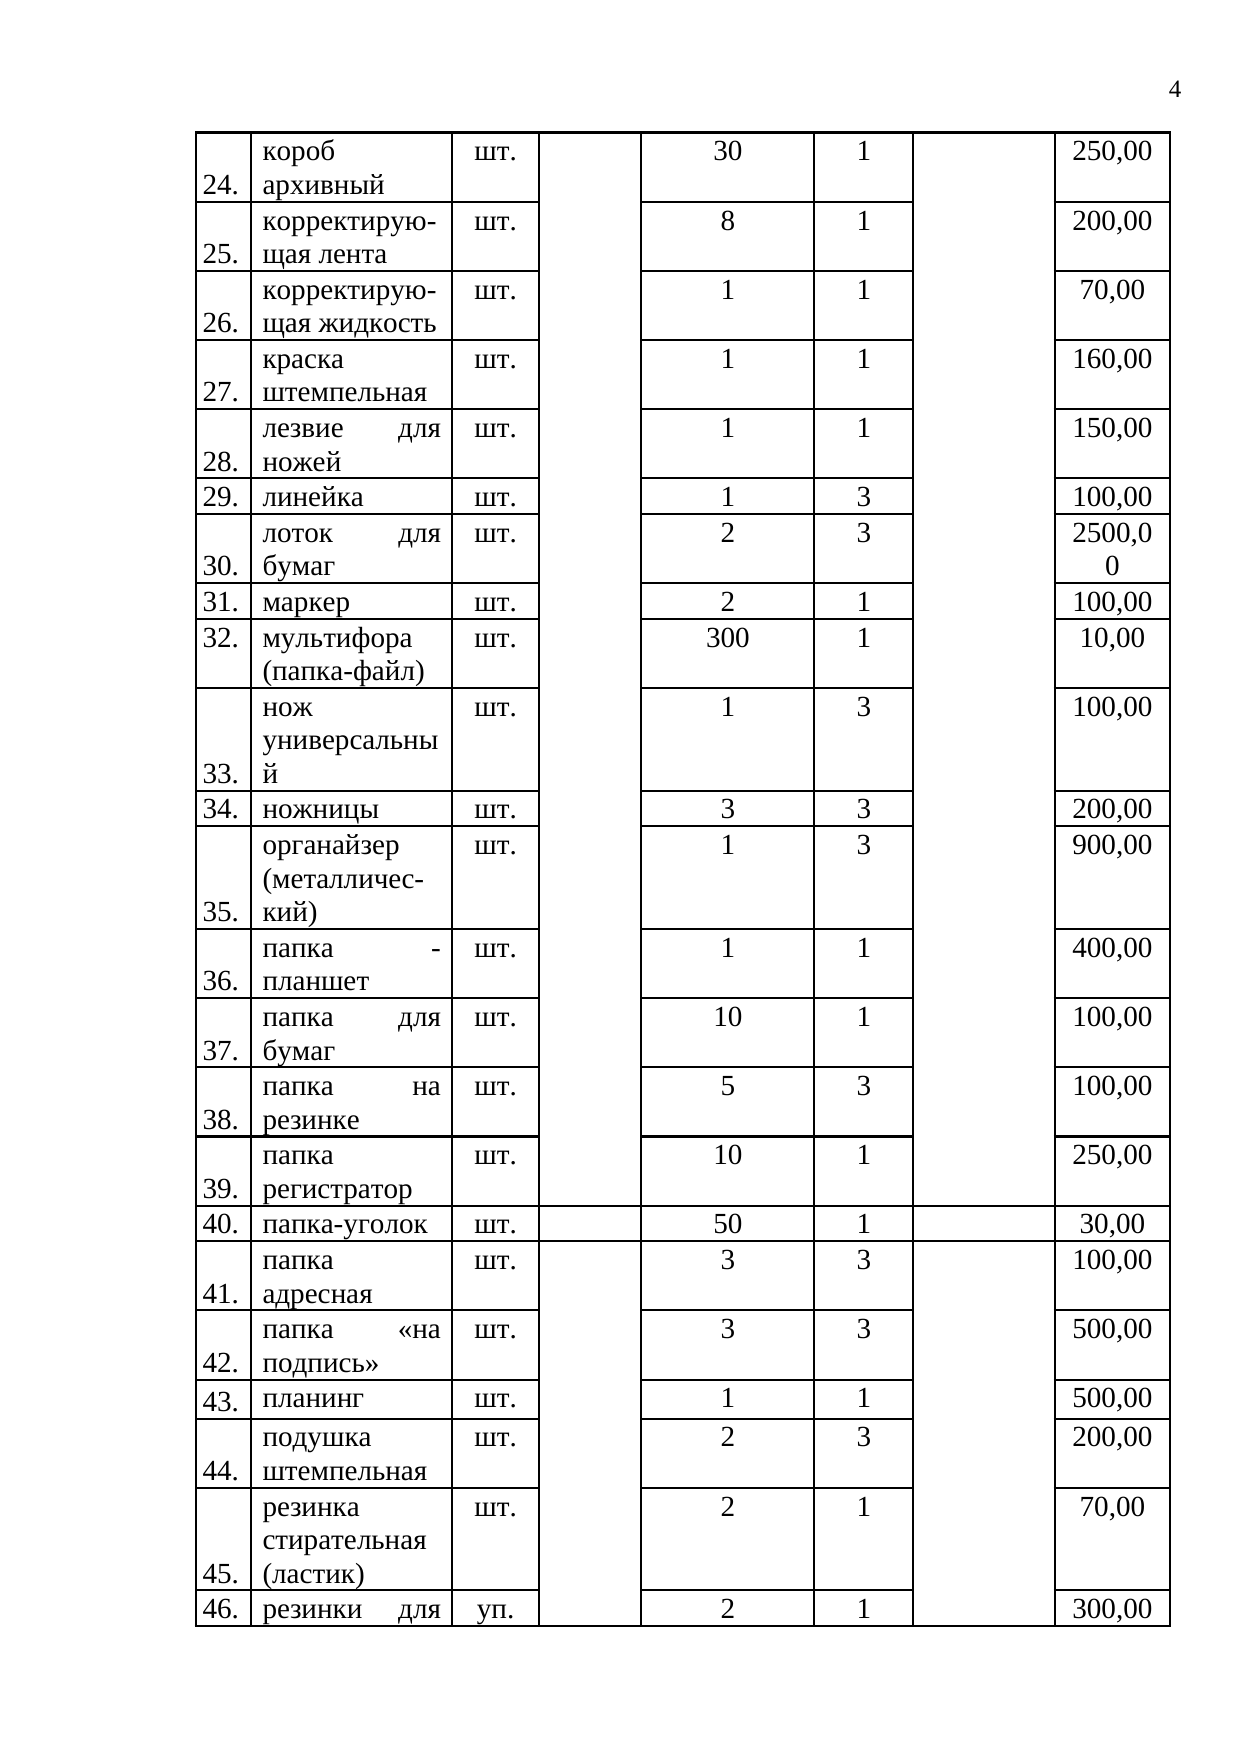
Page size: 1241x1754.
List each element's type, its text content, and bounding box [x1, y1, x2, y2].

table_cell 100,00 [1056, 479, 1169, 513]
table_cell [197, 930, 250, 997]
table_cell подушка штемпельная [252, 1420, 451, 1487]
table_cell 1 [642, 827, 813, 928]
table_cell 100,00 [1056, 689, 1169, 789]
table_cell 3 [815, 1242, 912, 1309]
table_cell 2 [642, 1489, 813, 1589]
table_cell шт. [453, 930, 538, 997]
table_cell [197, 1591, 250, 1625]
table_cell нож универсальный [252, 689, 451, 789]
table_cell 1 [642, 689, 813, 789]
table_cell 1 [815, 1489, 912, 1589]
table_cell 5 [642, 1068, 813, 1135]
table_cell 2 [642, 515, 813, 582]
table_cell шт. [453, 584, 538, 618]
table_cell папка - планшет [252, 930, 451, 997]
table_cell 1 [815, 999, 912, 1066]
table_cell [197, 203, 250, 270]
table_cell [197, 515, 250, 582]
table_cell [197, 1381, 250, 1417]
table_cell 1 [815, 341, 912, 408]
table_cell [197, 827, 250, 928]
table_cell 1 [815, 134, 912, 201]
table_cell 3 [815, 515, 912, 582]
table_cell [197, 792, 250, 825]
table_cell 3 [815, 1311, 912, 1378]
table_cell 500,00 [1056, 1311, 1169, 1378]
table_cell органайзер (металличес-кий) [252, 827, 451, 928]
table_cell 1 [815, 1381, 912, 1417]
table_cell шт. [453, 1242, 538, 1309]
table_cell шт. [453, 689, 538, 789]
table_cell 30,00 [1056, 1207, 1169, 1240]
table_cell корректирую-щая лента [252, 203, 451, 270]
table_cell 1 [642, 341, 813, 408]
table_cell 3 [642, 792, 813, 825]
table_cell 70,00 [1056, 1489, 1169, 1589]
table_cell 1 [815, 584, 912, 618]
table_cell 100,00 [1056, 999, 1169, 1066]
table_cell 100,00 [1056, 1068, 1169, 1135]
table_cell [540, 1207, 640, 1240]
table_cell мультифора (папка-файл) [252, 620, 451, 687]
table_cell 1 [642, 272, 813, 339]
table_cell [197, 1068, 250, 1135]
table_cell шт. [453, 134, 538, 201]
table_cell шт. [453, 341, 538, 408]
table_cell 200,00 [1056, 792, 1169, 825]
table_cell [197, 134, 250, 201]
table_cell 1 [815, 410, 912, 477]
table_cell 300,00 [1056, 1591, 1169, 1625]
table_cell 160,00 [1056, 341, 1169, 408]
table_cell 1 [815, 1207, 912, 1240]
table_cell 10 [642, 1138, 813, 1204]
table_cell папка на резинке [252, 1068, 451, 1135]
table_cell лоток для бумаг [252, 515, 451, 582]
table_cell [197, 341, 250, 408]
table_cell [197, 479, 250, 513]
table_cell 100,00 [1056, 584, 1169, 618]
table_cell шт. [453, 479, 538, 513]
table_cell [197, 272, 250, 339]
table_cell 1 [642, 930, 813, 997]
table_cell [197, 620, 250, 687]
table_cell шт. [453, 1420, 538, 1487]
table_cell резинка стирательная (ластик) [252, 1489, 451, 1589]
table_cell 10,00 [1056, 620, 1169, 687]
table_cell краска штемпельная [252, 341, 451, 408]
table_cell [197, 410, 250, 477]
table_cell 200,00 [1056, 203, 1169, 270]
table_cell [914, 1207, 1054, 1240]
table_cell 1 [815, 272, 912, 339]
table_cell [197, 1489, 250, 1589]
table_cell 1 [815, 620, 912, 687]
table_cell линейка [252, 479, 451, 513]
table_cell корректирую- щая жидкость [252, 272, 451, 339]
table_cell 70,00 [1056, 272, 1169, 339]
table_cell 200,00 [1056, 1420, 1169, 1487]
table_cell 8 [642, 203, 813, 270]
table_cell 1 [642, 479, 813, 513]
table_cell шт. [453, 827, 538, 928]
table_cell 250,00 [1056, 1138, 1169, 1204]
table_cell папка регистратор [252, 1138, 451, 1204]
table_cell 2 [642, 1591, 813, 1625]
table_cell 900,00 [1056, 827, 1169, 928]
table_cell 150,00 [1056, 410, 1169, 477]
table_cell [197, 1311, 250, 1378]
table_cell 1 [815, 1591, 912, 1625]
table_cell [914, 1242, 1054, 1625]
table_cell [197, 584, 250, 618]
table_cell 1 [642, 410, 813, 477]
table_cell 3 [815, 792, 912, 825]
table_cell короб архивный [252, 134, 451, 201]
table_cell 2500,00 [1056, 515, 1169, 582]
table_cell 1 [642, 1381, 813, 1417]
table_cell [197, 1420, 250, 1487]
table_cell шт. [453, 203, 538, 270]
table_cell шт. [453, 1138, 538, 1204]
table_cell шт. [453, 620, 538, 687]
table_cell 1 [815, 1138, 912, 1204]
table_cell 3 [815, 827, 912, 928]
table_cell [197, 689, 250, 789]
table_cell [197, 1242, 250, 1309]
table_cell 50 [642, 1207, 813, 1240]
table_cell шт. [453, 1311, 538, 1378]
table_cell 3 [815, 479, 912, 513]
table_cell маркер [252, 584, 451, 618]
table_cell шт. [453, 1381, 538, 1417]
table_cell 3 [815, 1068, 912, 1135]
table_cell планинг [252, 1381, 451, 1417]
table_cell резинки для денег [252, 1591, 451, 1625]
table_cell [540, 1242, 640, 1625]
table_cell 30 [642, 134, 813, 201]
table_cell шт. [453, 410, 538, 477]
table_cell ножницы [252, 792, 451, 825]
table_cell 300 [642, 620, 813, 687]
table_cell 500,00 [1056, 1381, 1169, 1417]
table_cell [197, 999, 250, 1066]
table_cell 2 [642, 584, 813, 618]
table_cell папка-уголок [252, 1207, 451, 1240]
table_cell 3 [642, 1242, 813, 1309]
table_cell 1 [815, 930, 912, 997]
table_cell шт. [453, 792, 538, 825]
table_cell 2 [642, 1420, 813, 1487]
table_cell папка адресная [252, 1242, 451, 1309]
table_cell лезвие для ножей [252, 410, 451, 477]
table_cell папка «на подпись» [252, 1311, 451, 1378]
table_cell шт. [453, 999, 538, 1066]
table_cell [197, 1138, 250, 1204]
table_cell 10 [642, 999, 813, 1066]
table_cell шт. [453, 515, 538, 582]
table_cell 3 [815, 689, 912, 789]
table_cell 250,00 [1056, 134, 1169, 201]
table_cell 100,00 [1056, 1242, 1169, 1309]
table_cell 3 [815, 1420, 912, 1487]
table_cell шт. [453, 1489, 538, 1589]
table_cell уп. [453, 1591, 538, 1625]
table_cell папка для бумаг [252, 999, 451, 1066]
table_cell 400,00 [1056, 930, 1169, 997]
table_cell шт. [453, 1207, 538, 1240]
table_cell [197, 1207, 250, 1240]
table_cell 3 [642, 1311, 813, 1378]
table_cell шт. [453, 272, 538, 339]
table_cell 1 [815, 203, 912, 270]
table_cell шт. [453, 1068, 538, 1135]
